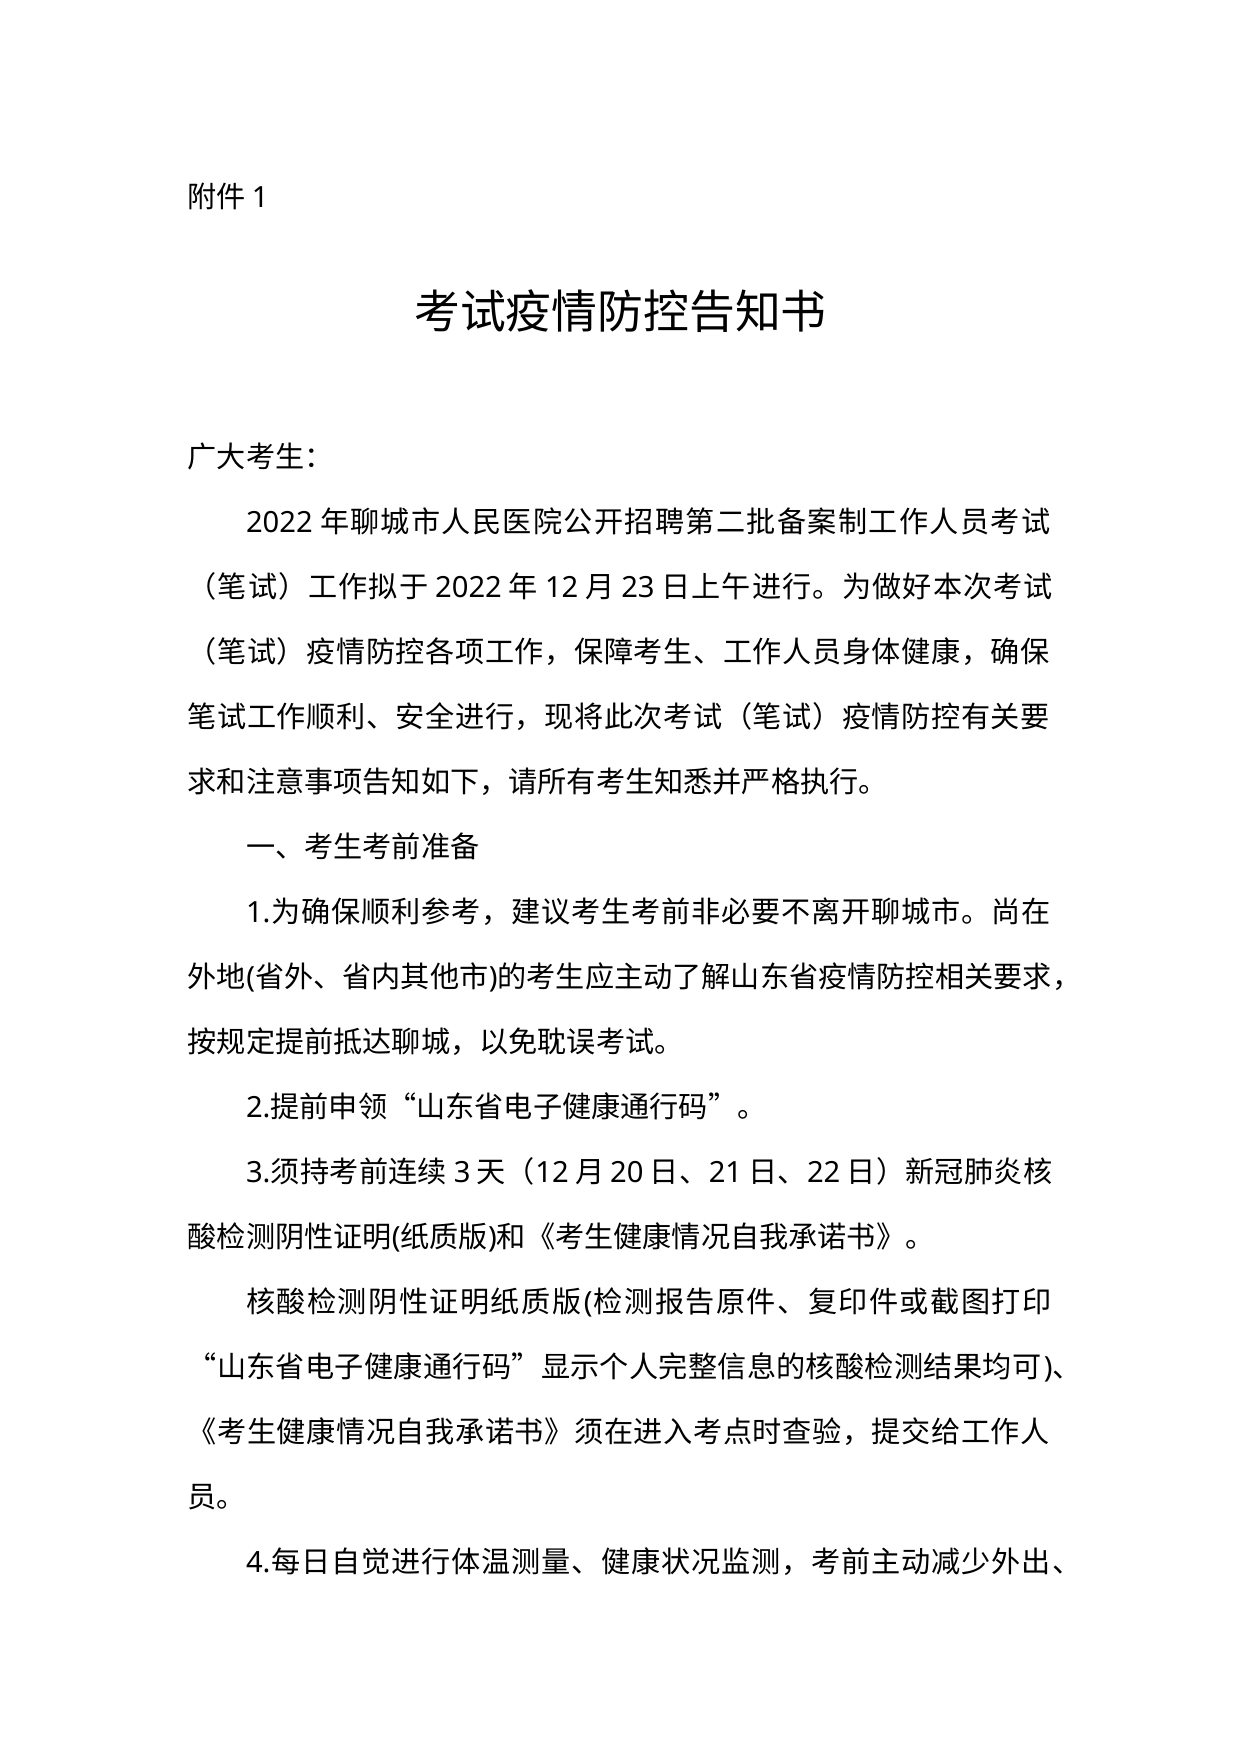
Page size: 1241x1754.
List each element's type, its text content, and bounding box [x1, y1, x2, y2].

text 附件1 [187, 162, 1053, 227]
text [187, 1527, 1053, 1592]
text 3.须持考前连续3天（12月20日、21日、22日）新冠肺炎核酸检测阴性证明(纸质版)和《考生健康情况自我承诺书》。 [187, 1137, 1053, 1267]
text 2.提前申领“山东省电子健康通行码”。 [187, 1072, 1053, 1137]
text 广大考生： [187, 422, 1053, 487]
text 一、考生考前准备 [187, 812, 1053, 877]
text 1.为确保顺利参考，建议考生考前非必要不离开聊城市。尚在外地(省外、省内其他市)的考生应主动了解山东省疫情防控相关要求，按规定提前抵达聊城，以免耽误考试。 [187, 877, 1053, 1072]
text 考试疫情防控告知书 [187, 259, 1053, 357]
text 核酸检测阴性证明纸质版(检测报告原件、复印件或截图打印“山东省电子健康通行码”显示个人完整信息的核酸检测结果均可)、《考生健康情况自我承诺书》须在进入考点时查验，提交给工作人员。 [187, 1267, 1053, 1527]
text 2022年聊城市人民医院公开招聘第二批备案制工作人员考试（笔试）工作拟于2022年12月23日上午进行。为做好本次考试（笔试）疫情防控各项工作，保障考生、工作人员身体健康，确保笔试工作顺利、安全进行，现将此次考试（笔试）疫情防控有关要求和注意事项告知如下，请所有考生知悉并严格执行。 [187, 487, 1053, 812]
